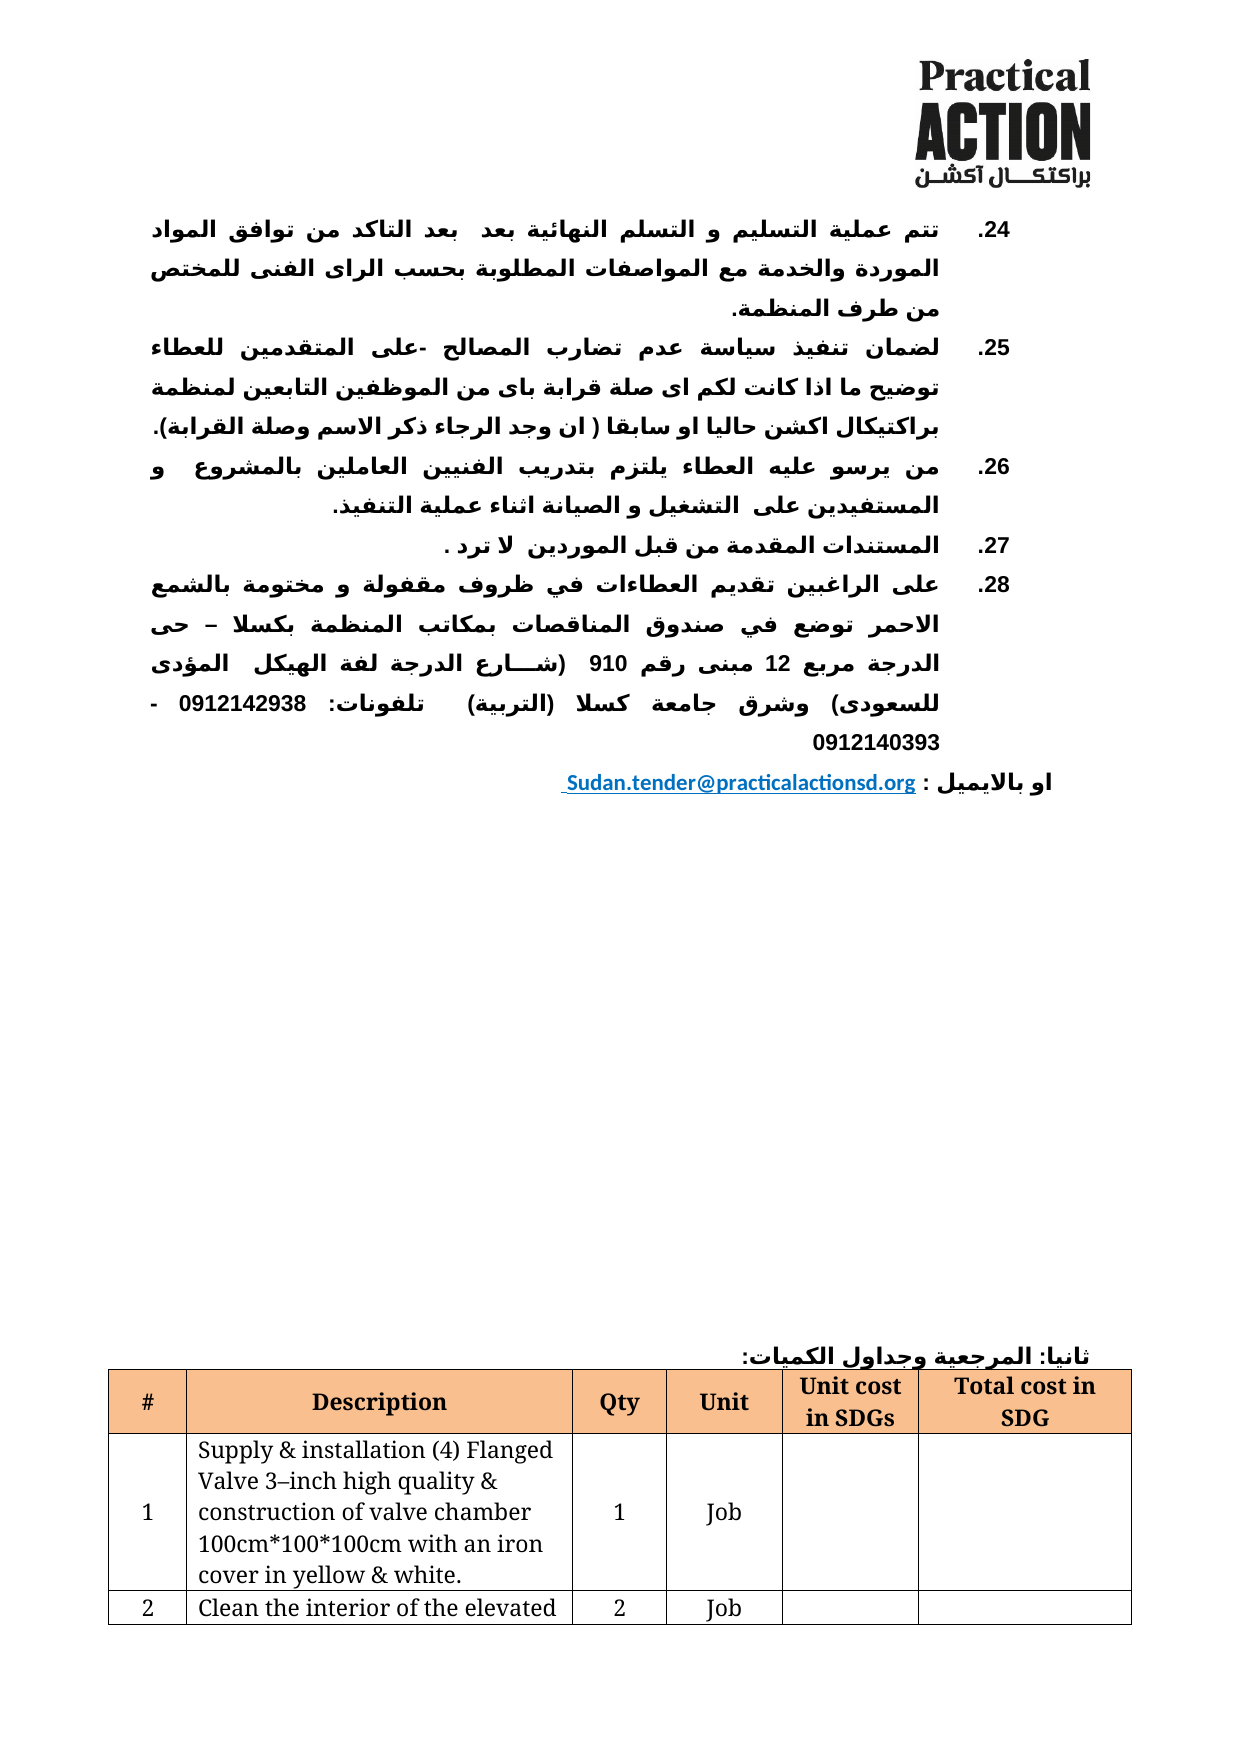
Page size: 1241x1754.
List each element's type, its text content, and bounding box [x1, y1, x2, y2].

table_cell Supply & installation (4) Flanged Valve 3–inch high quality & construction of valve chamber 100cm*100*100cm with an iron cover in yellow & white. [187, 1434, 572, 1590]
table_cell 2 [109, 1591, 186, 1624]
table_cell [783, 1591, 918, 1624]
table_cell [919, 1434, 1131, 1590]
table_cell 1 [109, 1434, 186, 1590]
list تتم عملية التسليم و التسلم النهائية بعد بعد التاكد من توافق المواد الموردة والخدمة مع المواصفات المطلوبة بحسب الراى الفنى للمختص من طرف المنظمة. [150, 216, 978, 321]
table_cell Job [667, 1591, 782, 1624]
table_header Total cost in SDG [919, 1370, 1131, 1433]
table_header Unit [667, 1370, 782, 1433]
table_cell 1 [573, 1434, 666, 1590]
table_header Description [187, 1370, 572, 1433]
table_header Qty [573, 1370, 666, 1433]
table_cell [783, 1434, 918, 1590]
table_cell 2 [573, 1591, 666, 1624]
table_cell [919, 1591, 1131, 1624]
table_header Unit cost in SDGs [783, 1370, 918, 1433]
list من يرسو عليه العطاء يلتزم بتدريب الفنيين العاملين بالمشروع و المستفيدين على التشغيل و الصيانة اثناء عملية التنفيذ. [150, 453, 978, 518]
list لضمان تنفيذ سياسة عدم تضارب المصالح -على المتقدمين للعطاء توضيح ما اذا كانت لكم اى صلة قرابة باى من الموظفين التابعين لمنظمة براكتيكال اكشن حاليا او سابقا ( ان وجد الرجاء ذكر الاسم وصلة القرابة). [150, 334, 978, 439]
text ثانيا: المرجعية وجداول الكميات: [150, 1343, 1090, 1369]
text او بالايميل : Sudan.tender@practicalactionsd.org [150, 768, 1053, 797]
list المستندات المقدمة من قبل الموردين لا ترد . [150, 532, 978, 558]
picture [915, 59, 1091, 188]
table_cell Job [667, 1434, 782, 1590]
list على الراغبين تقديم العطاءات في ظروف مقفولة و مختومة بالشمع الاحمر توضع في صندوق المناقصات بمكاتب المنظمة بكسلا – حى الدرجة مربع 12 مبنى رقم 910 (شـــارع الدرجة لفة الهيكل المؤدى للسعودى) وشرق جامعة كسلا (التربية) تلفونات: 0912142938 - 0912140393 [150, 571, 978, 755]
table_header # [109, 1370, 186, 1433]
